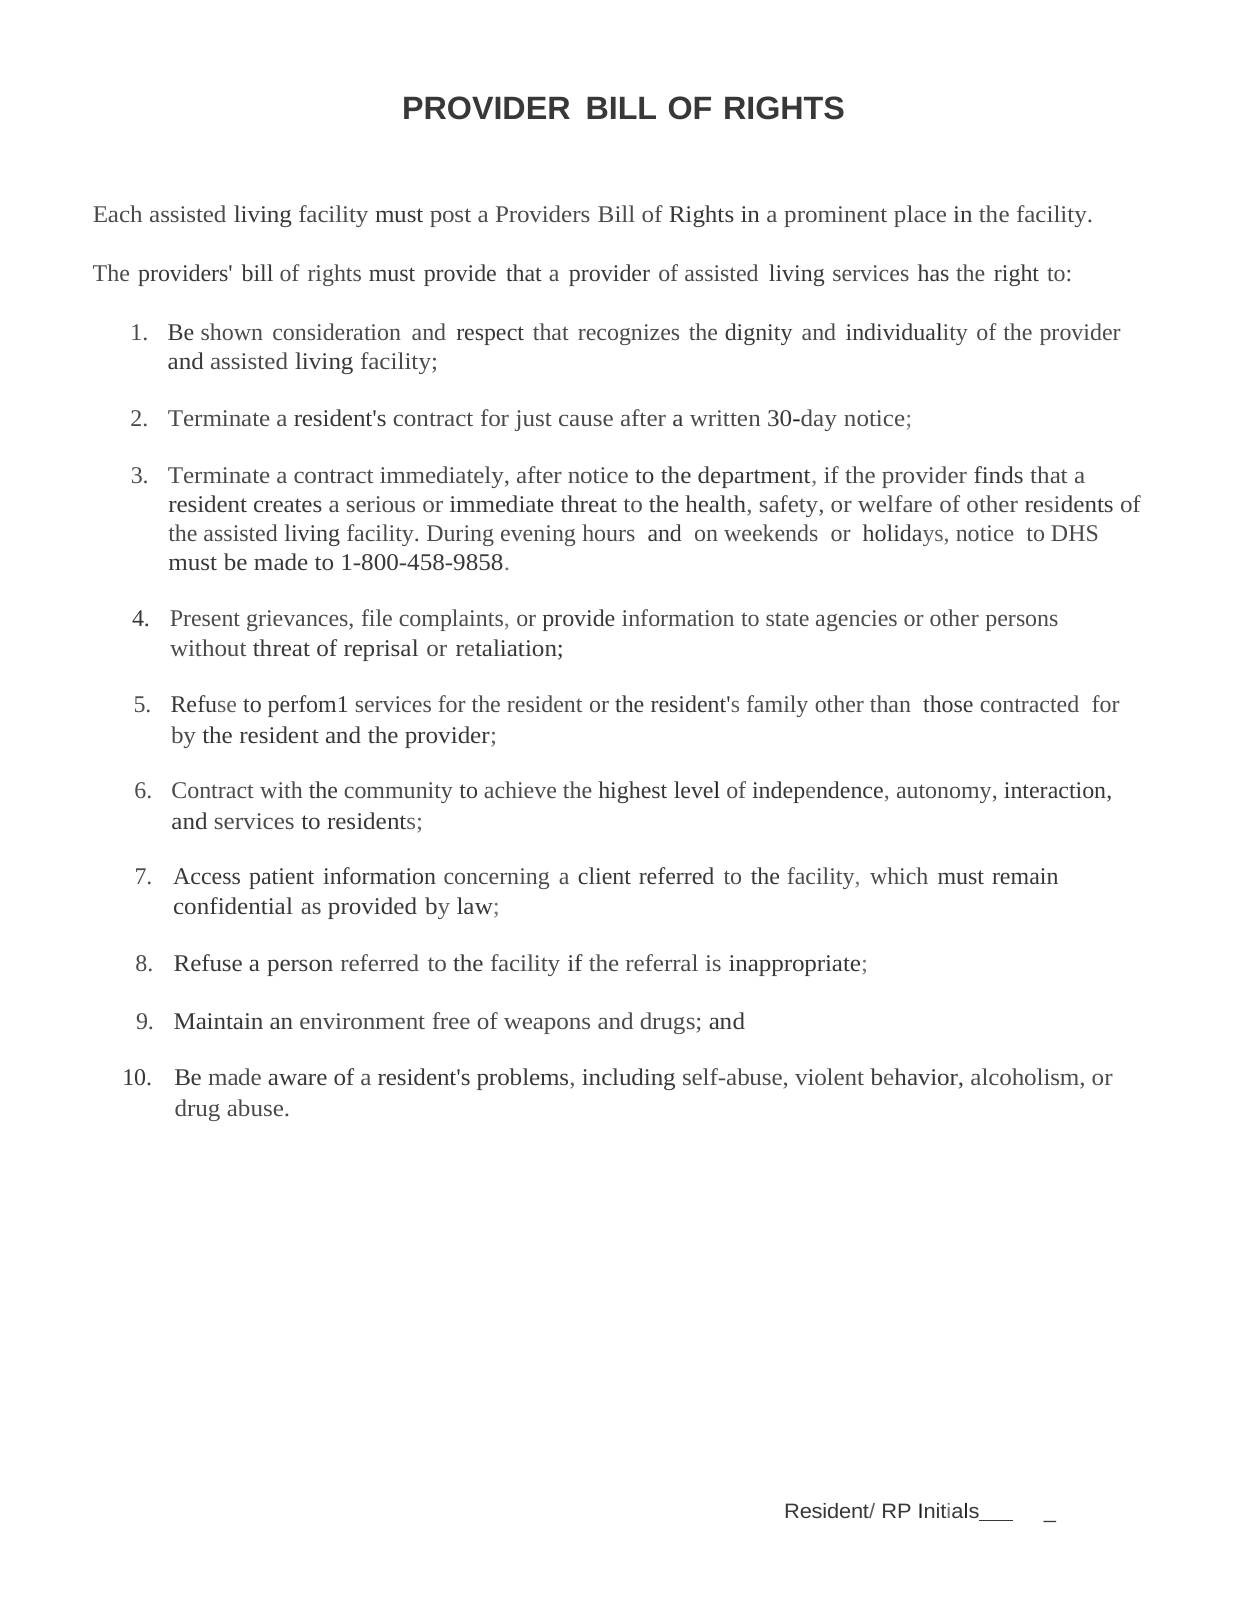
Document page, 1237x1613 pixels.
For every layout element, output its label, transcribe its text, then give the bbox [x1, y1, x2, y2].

list Access patient information concerning a client referred to the facility, which must remain confidential as provided by law; [134, 862, 1065, 919]
text Resident/ RP Initials _ [784, 1499, 1161, 1523]
text Each assisted living facility must post a Providers Bill of Rights in a prominent place in the facility. The providers' bill of rights must provide that a provider of assisted living services has the right to: [92, 200, 1115, 286]
list Refuse to perfom1 services for the resident or the resident's family other than those contracted for by the resident and the provider; [133, 689, 1142, 748]
subtitle PROVIDER BILL OF RIGHTS [382, 89, 864, 126]
list Terminate a resident's contract for just cause after a written 30-day notice; [130, 404, 1161, 432]
list Maintain an environment free of weapons and drugs; and [136, 1007, 1161, 1034]
list Present grievances, file complaints, or provide information to state agencies or other persons without threat of reprisal or retaliation; [132, 604, 1094, 662]
list Be shown consideration and respect that recognizes the dignity and individuality of the provider and assisted living facility; [130, 318, 1127, 375]
list Terminate a contract immediately, after notice to the department, if the provider finds that a resident creates a serious or immediate threat to the health, safety, or welfare of other residents of the assisted living facility. During evening hours and on weekends or holidays, notice to DHS must be made to 1-800-458-9858. [131, 461, 1142, 576]
list Refuse a person referred to the facility if the referral is inappropriate; [135, 949, 1161, 976]
list Contract with the community to achieve the highest level of independence, autonomy, interaction, and services to residents; [134, 776, 1149, 834]
list Be made aware of a resident's problems, including self-abuse, violent behavior, alcoholism, or drug abuse. [122, 1062, 1115, 1121]
